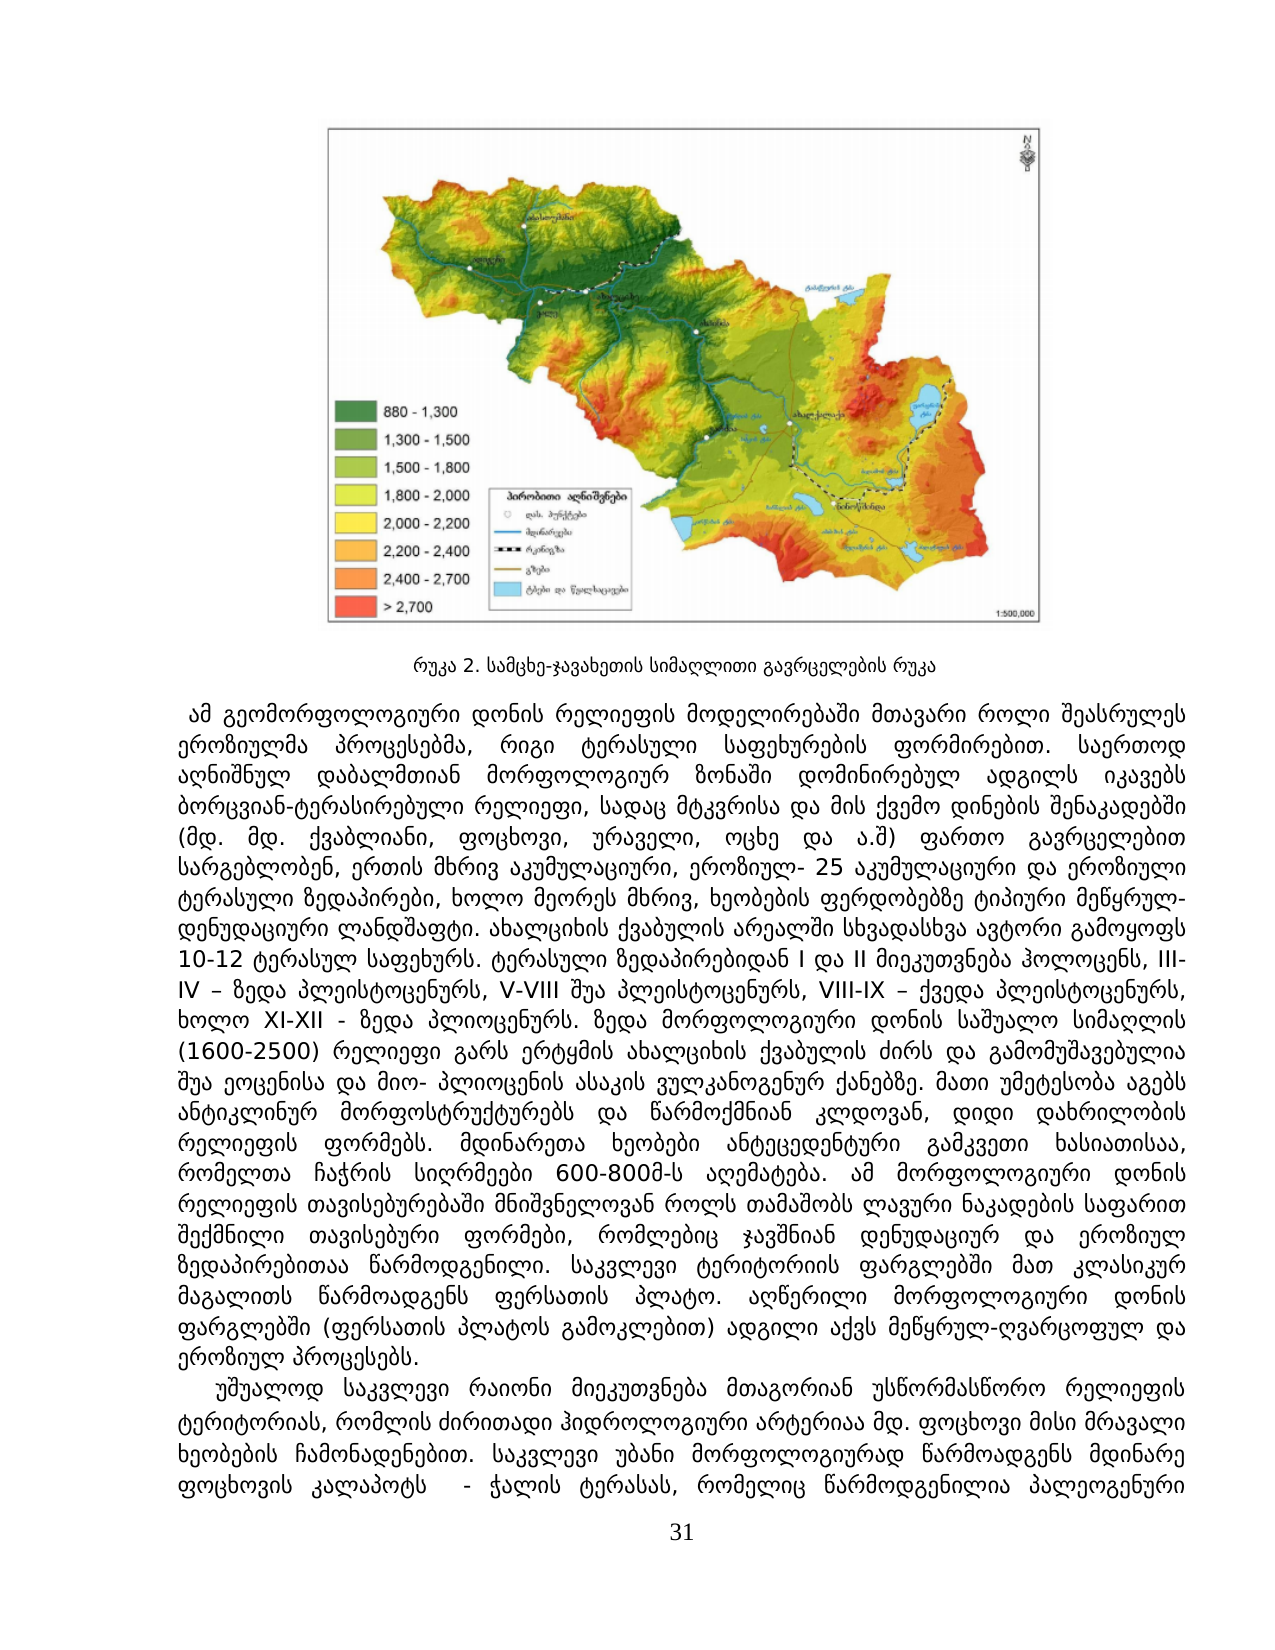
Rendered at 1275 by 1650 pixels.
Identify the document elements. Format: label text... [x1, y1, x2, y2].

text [177, 1375, 1186, 1499]
text ამ გეომორფოლოგიური დონის რელიეფის მოდელირებაში მთავარი როლი შეასრულეს ეროზიულმა პროცესებმა, რიგი ტერასული საფეხურების ფორმირებით. საერთოდ აღნიშნულ დაბალმთიან მორფოლოგიურ ზონაში დომინირებულ ადგილს იკავებს ბორცვიან-ტერასირებული რელიეფი, სადაც მტკვრისა და მის ქვემო დინების შენაკადებში (მდ. მდ. ქვაბლიანი, ფოცხოვი, ურაველი, ოცხე და ა.შ) ფართო გავრცელებით სარგებლობენ, ერთის მხრივ აკუმულაციური, ეროზიულ- 25 აკუმულაციური და ეროზიული ტერასული ზედაპირები, ხოლო მეორეს მხრივ, ხეობების ფერდობებზე ტიპიური მეწყრულ-დენუდაციური ლანდშაფტი. ახალციხის ქვაბულის არეალში სხვადასხვა ავტორი გამოყოფს 10-12 ტერასულ საფეხურს. ტერასული ზედაპირებიდან I და II მიეკუთვნება ჰოლოცენს, III-IV – ზედა პლეისტოცენურს, V-VIII შუა პლეისტოცენურს, VIII-IX – ქვედა პლეისტოცენურს, ხოლო XI-XII - ზედა პლიოცენურს. ზედა მორფოლოგიური დონის საშუალო სიმაღლის (1600-2500) რელიეფი გარს ერტყმის ახალციხის ქვაბულის ძირს და გამომუშავებულია შუა ეოცენისა და მიო- პლიოცენის ასაკის ვულკანოგენურ ქანებზე. მათი უმეტესობა აგებს ანტიკლინურ მორფოსტრუქტურებს და წარმოქმნიან კლდოვან, დიდი დახრილობის რელიეფის ფორმებს. მდინარეთა ხეობები ანტეცედენტური გამკვეთი ხასიათისაა, რომელთა ჩაჭრის სიღრმეები 600-800მ-ს აღემატება. ამ მორფოლოგიური დონის რელიეფის თავისებურებაში მნიშვნელოვან როლს თამაშობს ლავური ნაკადების საფარით შექმნილი თავისებური ფორმები, რომლებიც ჯავშნიან დენუდაციურ და ეროზიულ ზედაპირებითაა წარმოდგენილი. საკვლევი ტერიტორიის ფარგლებში მათ კლასიკურ მაგალითს წარმოადგენს ფერსათის პლატო. აღწერილი მორფოლოგიური დონის ფარგლებში (ფერსათის პლატოს გამოკლებით) ადგილი აქვს მეწყრულ-ღვარცოფულ და ეროზიულ პროცესებს. [177, 701, 1186, 1371]
text რუკა 2. სამცხე-ჯავახეთის სიმაღლითი გავრცელების რუკა [318, 655, 1186, 677]
picture [317, 118, 1055, 631]
